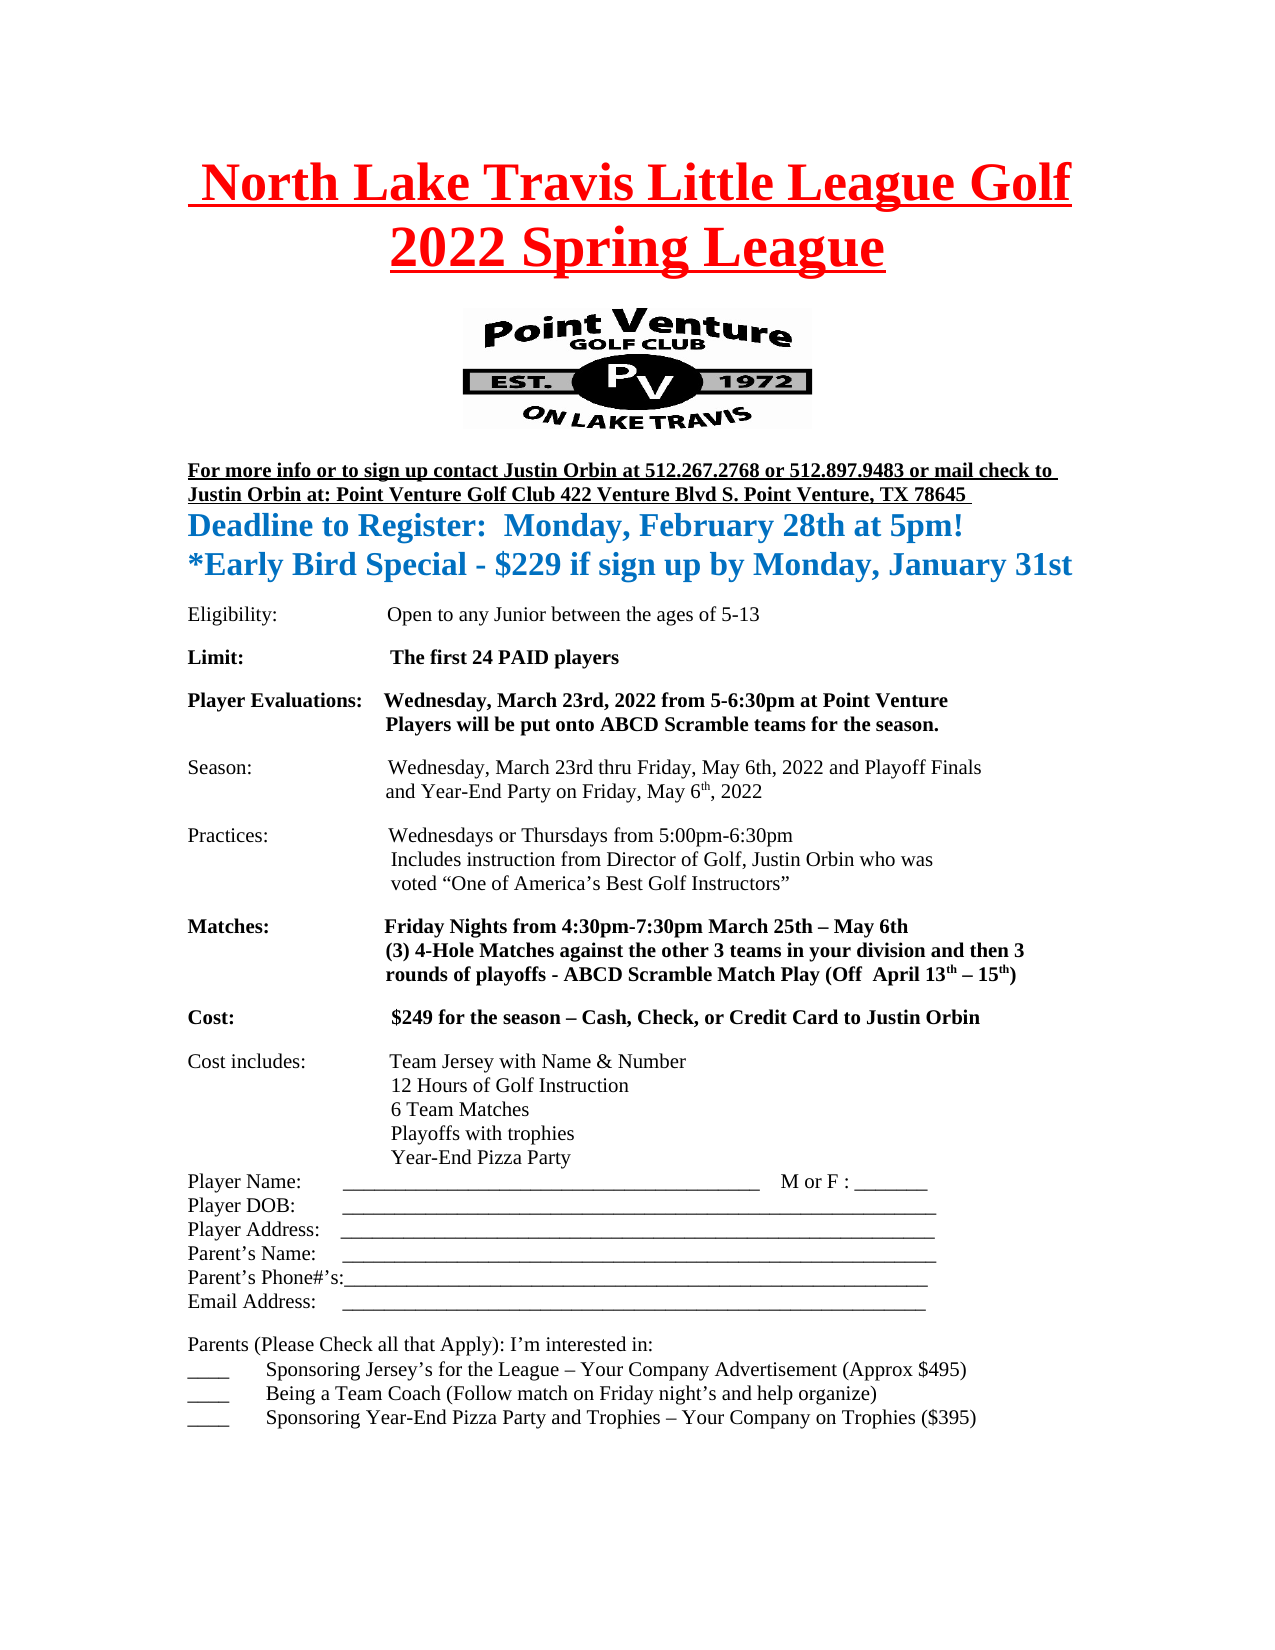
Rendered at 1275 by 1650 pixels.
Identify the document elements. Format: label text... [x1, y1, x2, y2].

text Deadline to Register: Monday, February 28th at 5pm! *Early Bird Special - $229 if sign up by Monday, January 31st [187, 506, 1087, 582]
text Season: Wednesday, March 23rd thru Friday, May 6th, 2022 and Playoff Finals and Year-End Party on Friday, May 6th, 2022 [187, 755, 1087, 803]
text Eligibility: Open to any Junior between the ages of 5-13 [187, 602, 1087, 626]
text Parents (Please Check all that Apply): I’m interested in: [187, 1332, 1087, 1356]
text ____ Sponsoring Year-End Pizza Party and Trophies – Your Company on Trophies ($395) [187, 1404, 1087, 1429]
subtitle 2022 Spring League [187, 212, 1087, 279]
subtitle For more info or to sign up contact Justin Orbin at 512.267.2768 or 512.897.9483 or mail check to Justin Orbin at: Point Venture Golf Club 422 Venture Blvd S. Point Venture, TX 78645 [187, 458, 1087, 506]
text Player Evaluations: Wednesday, March 23rd, 2022 from 5-6:30pm at Point Venture [187, 688, 1087, 712]
text Email Address: ________________________________________________________ [187, 1289, 1087, 1313]
text 12 Hours of Golf Instruction [187, 1073, 1087, 1097]
text Player Address: _________________________________________________________ Parent’s Name: _________________________________________________________ Parent’s Phone#’s:________________________________________________________ [187, 1217, 1087, 1289]
text Matches: Friday Nights from 4:30pm-7:30pm March 25th – May 6th [187, 914, 1087, 938]
text (3) 4-Hole Matches against the other 3 teams in your division and then 3 rounds of playoffs - ABCD Scramble Match Play (Off April 13th – 15th) [187, 938, 1087, 986]
text Cost includes: Team Jersey with Name & Number [187, 1048, 1087, 1073]
text Year-End Pizza Party [187, 1145, 1087, 1169]
text Includes instruction from Director of Golf, Justin Orbin who was voted “One of America’s Best Golf Instructors” [187, 847, 1087, 895]
text 6 Team Matches [187, 1097, 1087, 1121]
subtitle Cost: $249 for the season – Cash, Check, or Credit Card to Justin Orbin [187, 1005, 1087, 1029]
text Player Name: ________________________________________ M or F : _______ [187, 1169, 1087, 1193]
text Playoffs with trophies [187, 1121, 1087, 1145]
text Players will be put onto ABCD Scramble teams for the season. [187, 712, 1087, 736]
text Limit: The first 24 PAID players [187, 645, 1087, 669]
text North Lake Travis Little League Golf [187, 150, 1087, 212]
text ____ Being a Team Coach (Follow match on Friday night’s and help organize) [187, 1381, 1087, 1404]
text ____ Sponsoring Jersey’s for the League – Your Company Advertisement (Approx $495) [187, 1356, 1087, 1381]
text Player DOB: _________________________________________________________ [187, 1193, 1087, 1217]
picture [462, 308, 813, 429]
text Practices: Wednesdays or Thursdays from 5:00pm-6:30pm [187, 823, 1087, 847]
